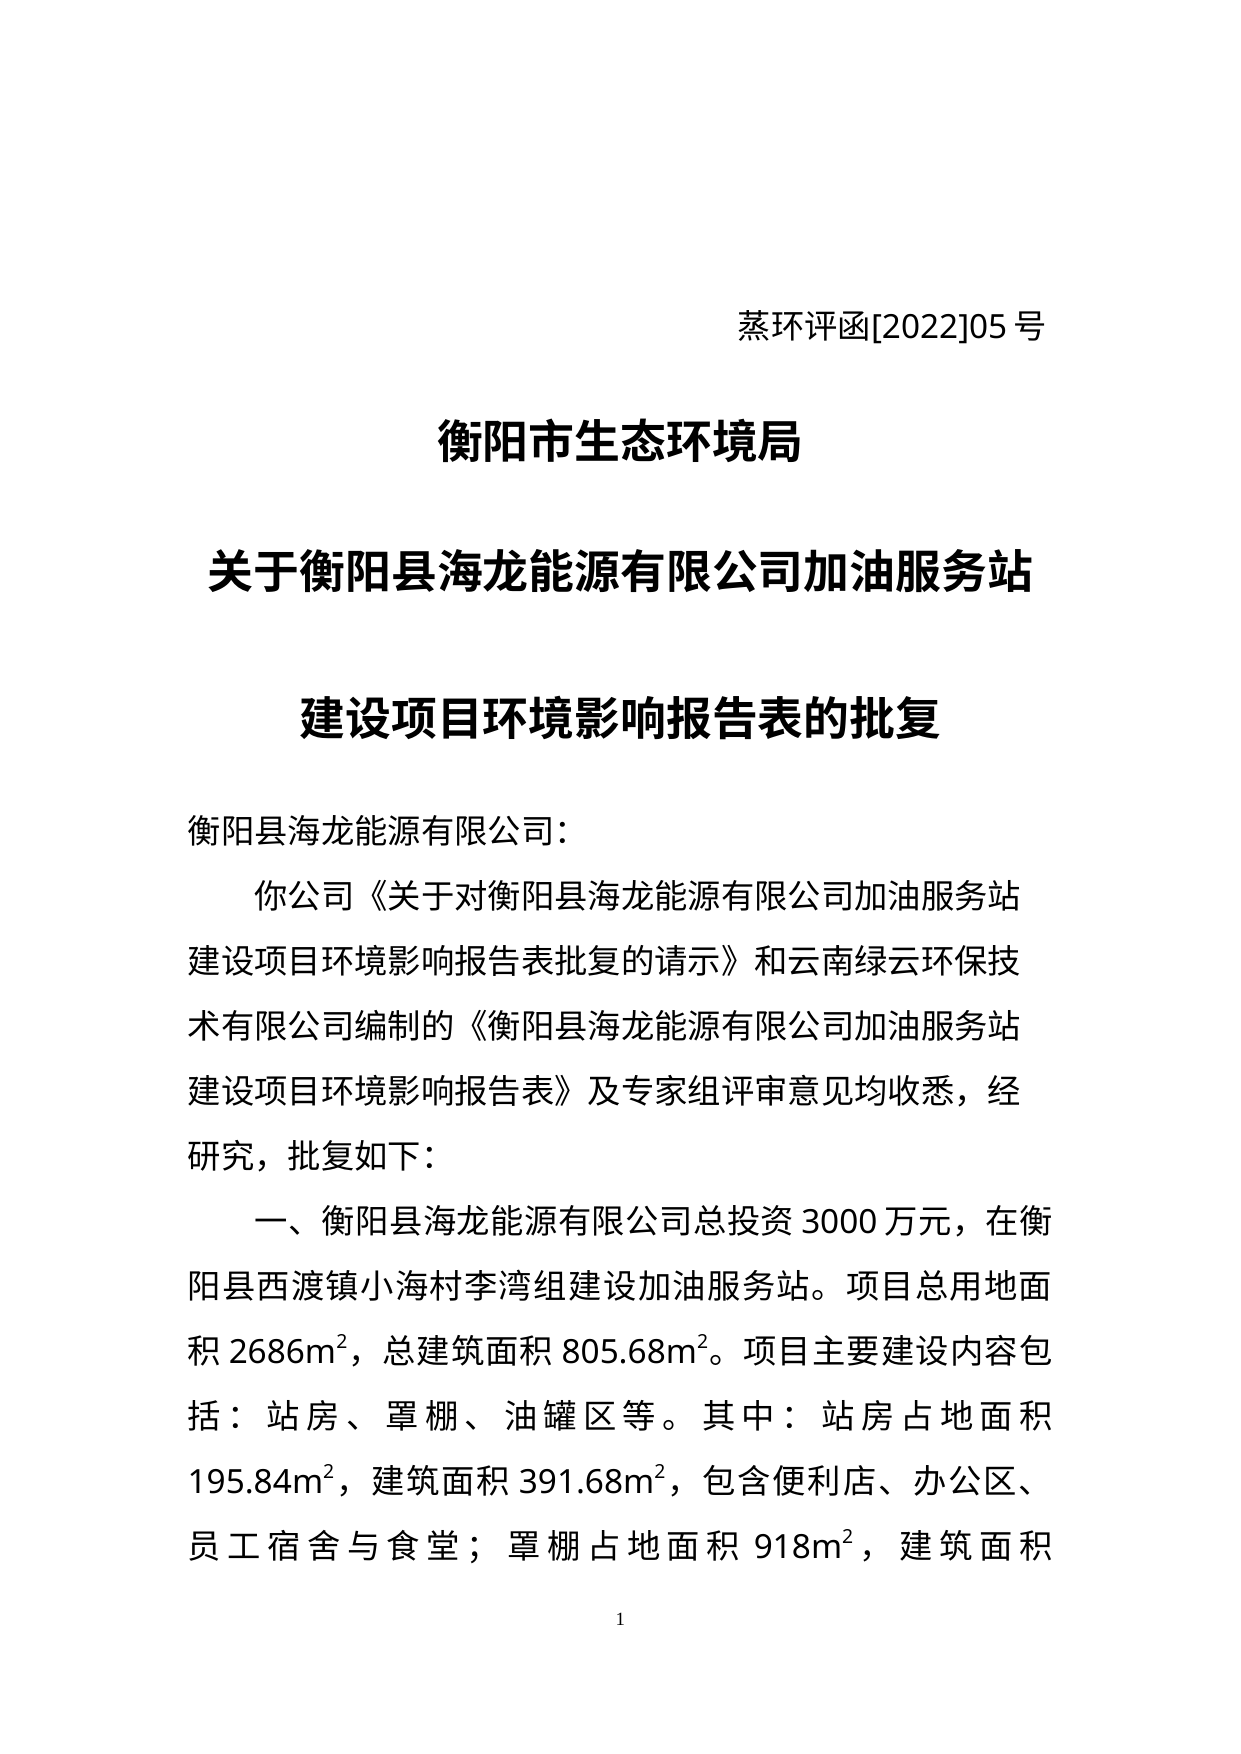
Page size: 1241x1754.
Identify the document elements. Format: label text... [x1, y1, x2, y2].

text 你公司《关于对衡阳县海龙能源有限公司加油服务站建设项目环境影响报告表批复的请示》和云南绿云环保技术有限公司编制的《衡阳县海龙能源有限公司加油服务站建设项目环境影响报告表》及专家组评审意见均收悉，经研究，批复如下： [187, 862, 1053, 1187]
text 关于衡阳县海龙能源有限公司加油服务站建设项目环境影响报告表的批复 [187, 520, 1053, 764]
text 衡阳县海龙能源有限公司： [187, 797, 1053, 862]
text 蒸环评函[2022]05号 [187, 292, 1053, 357]
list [187, 1187, 1053, 1577]
text 衡阳市生态环境局 [187, 389, 1053, 487]
